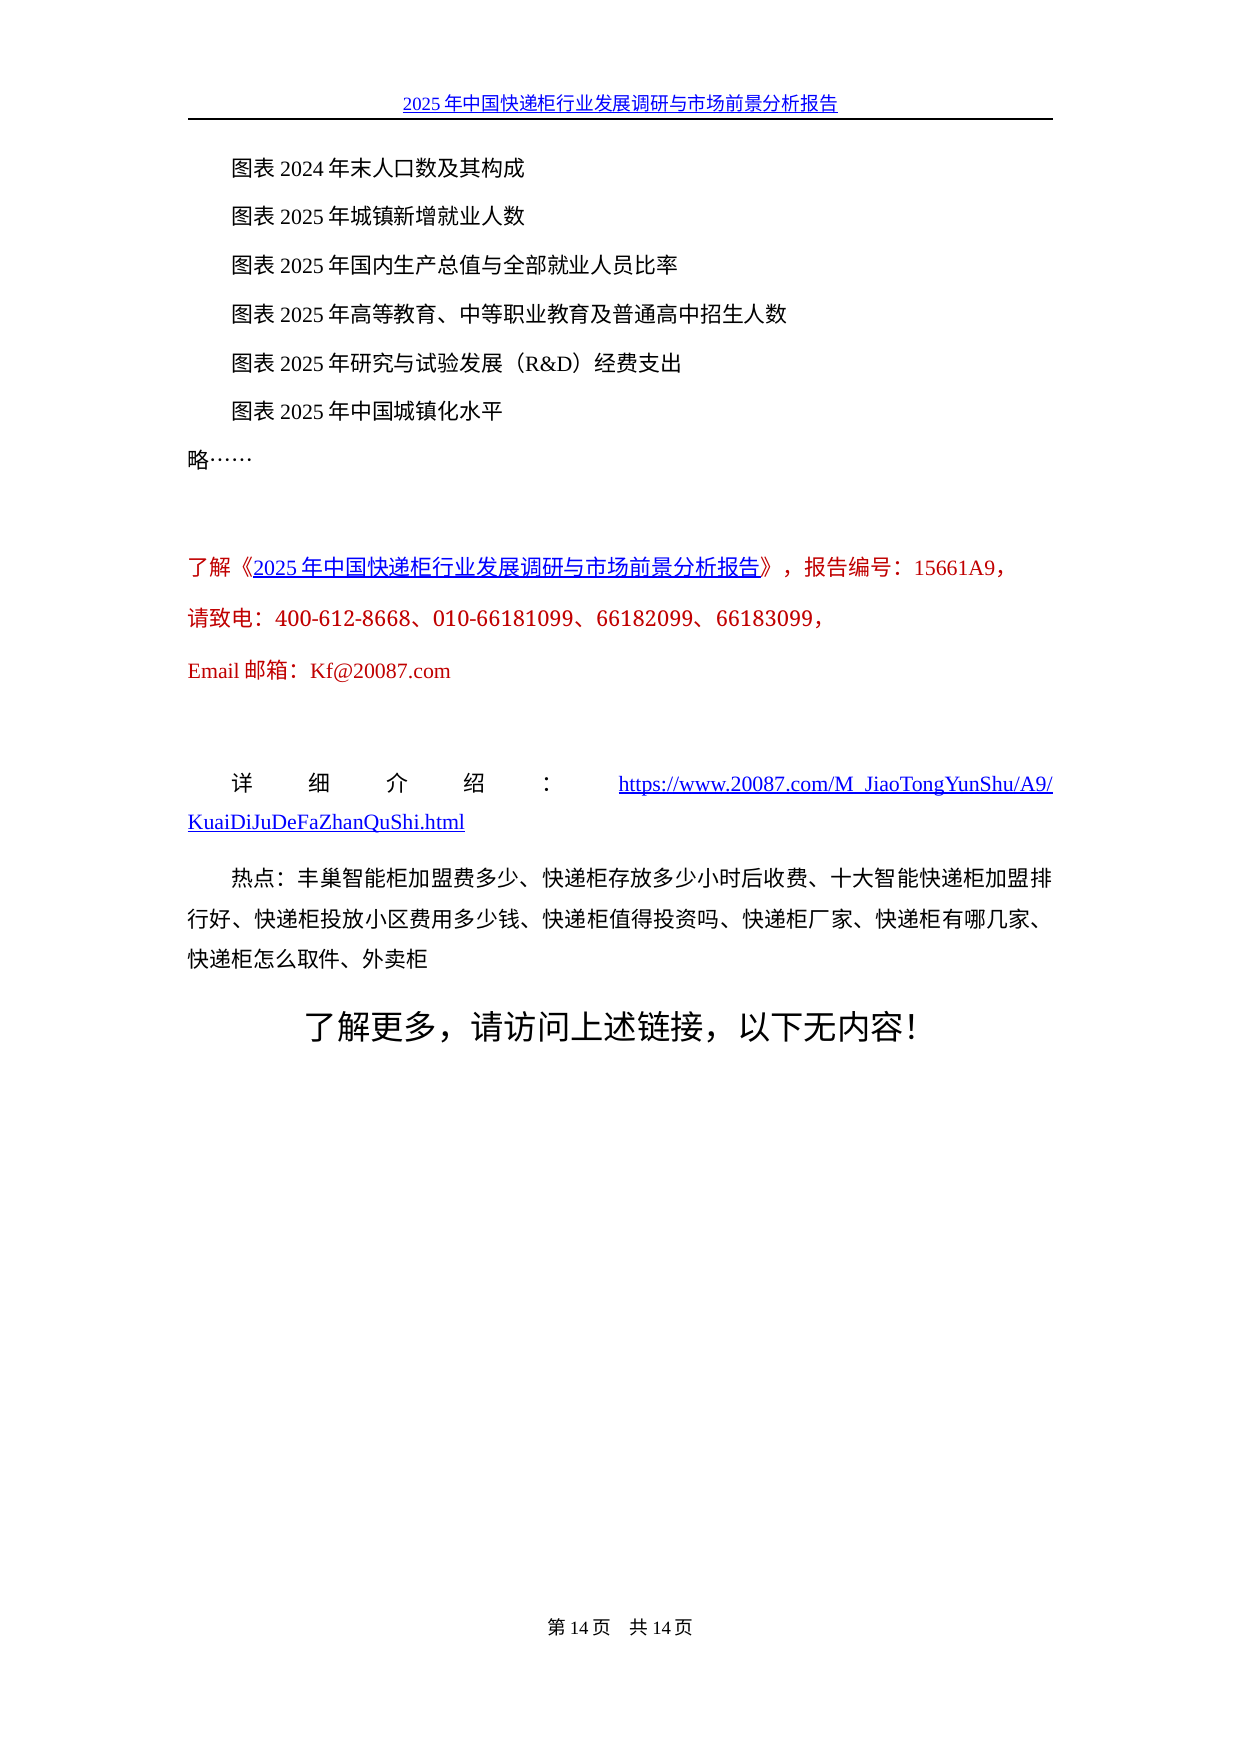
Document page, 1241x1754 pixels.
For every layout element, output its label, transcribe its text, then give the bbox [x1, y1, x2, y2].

text 请致电：400-612-8668、010-66181099、66182099、66183099， [187, 601, 1053, 633]
text 详细介绍：https://www.20087.com/M_JiaoTongYunShu/A9/KuaiDiJuDeFaZhanQuShi.html [187, 765, 1053, 838]
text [187, 150, 1053, 475]
text Email邮箱：Kf@20087.com [187, 652, 1053, 685]
title 了解更多，请访问上述链接，以下无内容！ [187, 992, 1053, 1057]
text 了解《2025年中国快递柜行业发展调研与市场前景分析报告》，报告编号：15661A9， [187, 549, 1053, 582]
text 热点：丰巢智能柜加盟费多少、快递柜存放多少小时后收费、十大智能快递柜加盟排行好、快递柜投放小区费用多少钱、快递柜值得投资吗、快递柜厂家、快递柜有哪几家、快递柜怎么取件、外卖柜 [187, 861, 1053, 974]
